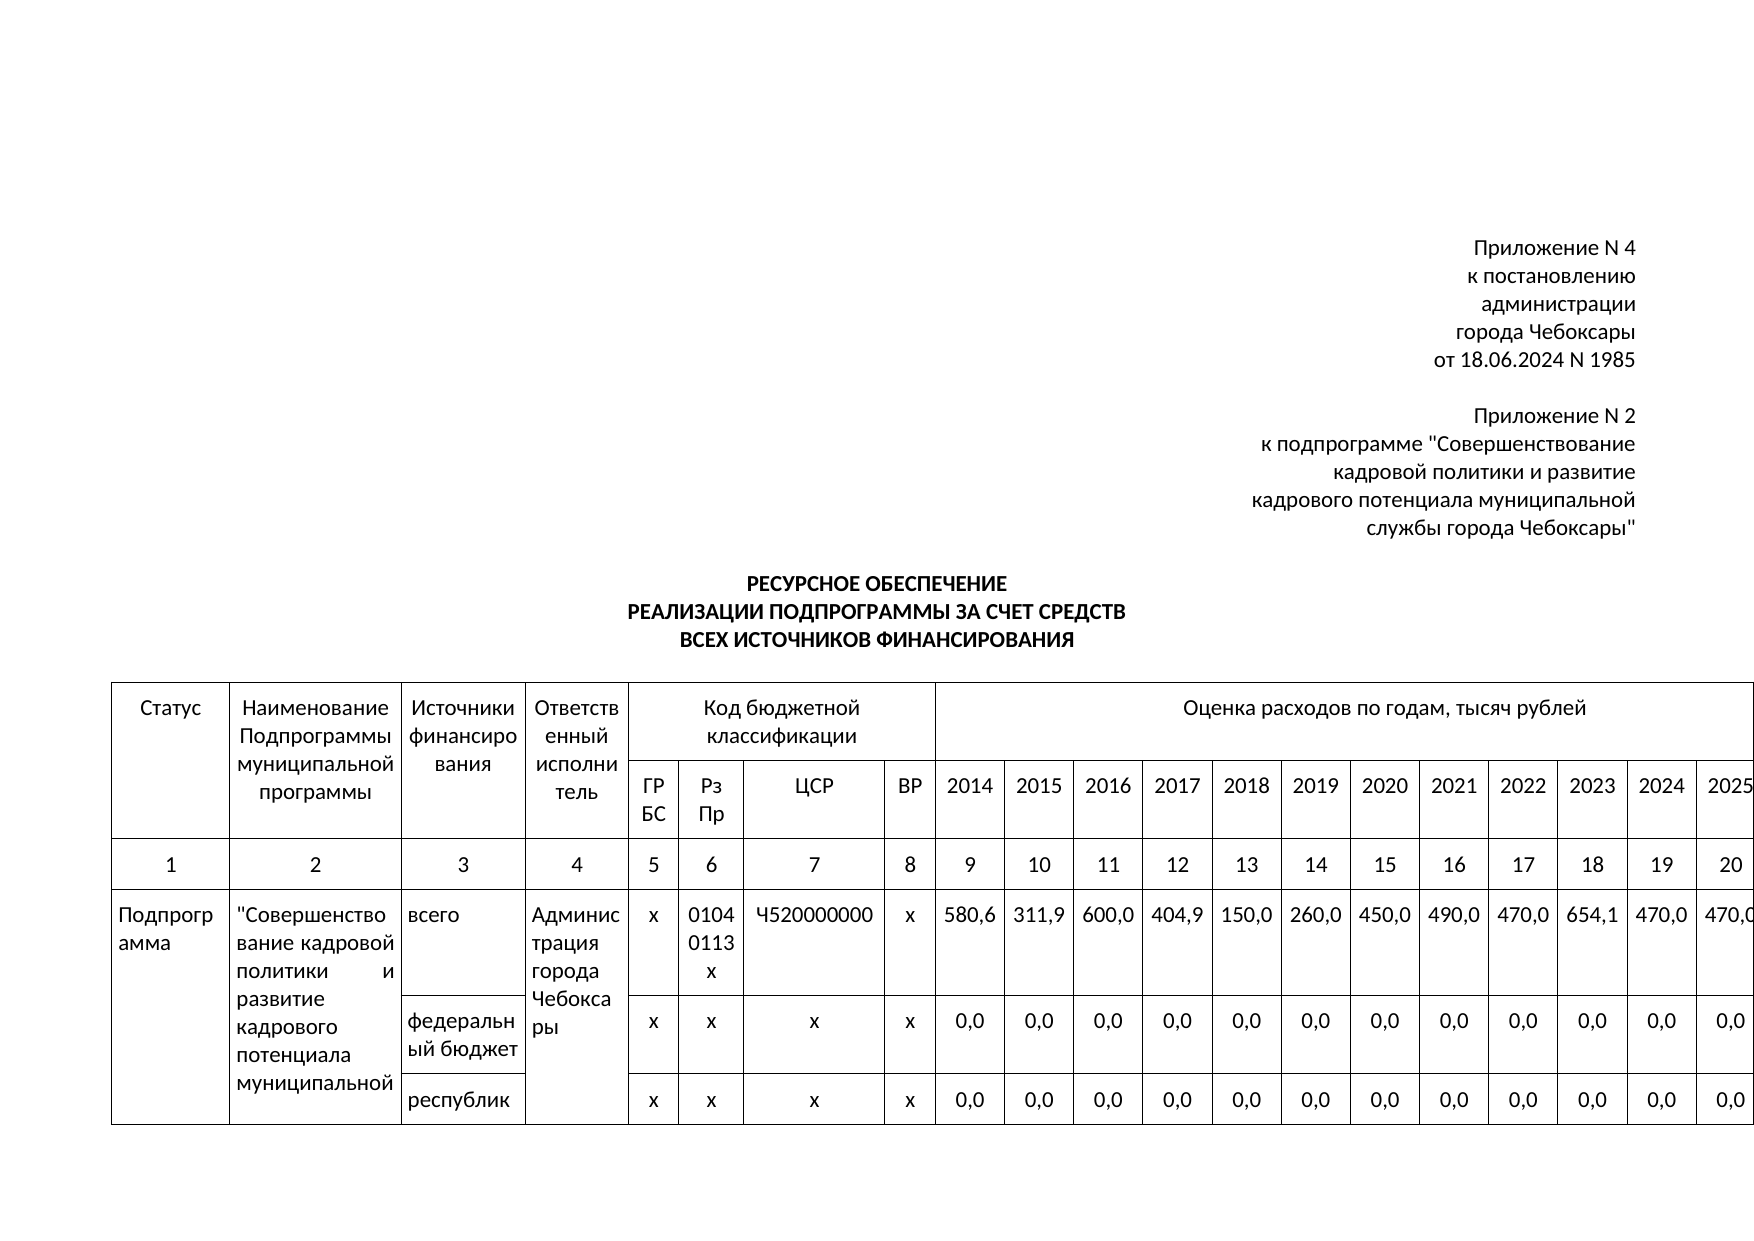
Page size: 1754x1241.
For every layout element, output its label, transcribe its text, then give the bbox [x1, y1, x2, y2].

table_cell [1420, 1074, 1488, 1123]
text города Чебоксары [118, 317, 1636, 345]
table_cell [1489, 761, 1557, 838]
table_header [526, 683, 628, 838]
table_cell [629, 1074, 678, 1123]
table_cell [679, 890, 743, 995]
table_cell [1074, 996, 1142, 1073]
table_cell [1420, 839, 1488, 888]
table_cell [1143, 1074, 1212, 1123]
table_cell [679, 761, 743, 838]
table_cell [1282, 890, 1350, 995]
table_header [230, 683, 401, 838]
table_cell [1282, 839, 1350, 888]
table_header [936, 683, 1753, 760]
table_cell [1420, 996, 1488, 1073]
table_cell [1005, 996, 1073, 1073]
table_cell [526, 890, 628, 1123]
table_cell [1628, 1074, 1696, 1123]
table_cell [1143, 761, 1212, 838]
title ВСЕХ ИСТОЧНИКОВ ФИНАНСИРОВАНИЯ [118, 626, 1636, 653]
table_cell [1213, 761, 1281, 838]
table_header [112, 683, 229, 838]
text к подпрограмме "Совершенствование [118, 429, 1636, 457]
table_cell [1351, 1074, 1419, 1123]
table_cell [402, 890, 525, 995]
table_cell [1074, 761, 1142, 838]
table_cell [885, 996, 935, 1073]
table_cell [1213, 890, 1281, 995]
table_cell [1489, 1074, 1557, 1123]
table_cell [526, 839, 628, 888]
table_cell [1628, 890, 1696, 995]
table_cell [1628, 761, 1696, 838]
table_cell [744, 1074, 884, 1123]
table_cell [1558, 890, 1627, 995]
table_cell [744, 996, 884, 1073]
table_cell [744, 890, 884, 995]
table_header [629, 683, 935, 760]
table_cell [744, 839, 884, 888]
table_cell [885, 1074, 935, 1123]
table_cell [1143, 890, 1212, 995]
text службы города Чебоксары" [118, 513, 1636, 541]
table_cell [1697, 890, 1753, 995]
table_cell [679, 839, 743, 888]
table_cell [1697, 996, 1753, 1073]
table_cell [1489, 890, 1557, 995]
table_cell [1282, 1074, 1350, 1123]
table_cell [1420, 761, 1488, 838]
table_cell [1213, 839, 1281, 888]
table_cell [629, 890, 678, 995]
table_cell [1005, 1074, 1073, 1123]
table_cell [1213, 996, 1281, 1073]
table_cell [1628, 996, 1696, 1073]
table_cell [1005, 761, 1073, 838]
text кадрового потенциала муниципальной [118, 485, 1636, 513]
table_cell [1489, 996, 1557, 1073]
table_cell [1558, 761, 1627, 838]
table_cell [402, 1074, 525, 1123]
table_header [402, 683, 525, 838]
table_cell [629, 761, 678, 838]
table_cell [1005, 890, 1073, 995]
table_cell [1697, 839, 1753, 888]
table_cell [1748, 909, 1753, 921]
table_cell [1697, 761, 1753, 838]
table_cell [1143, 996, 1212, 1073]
title РЕАЛИЗАЦИИ ПОДПРОГРАММЫ ЗА СЧЕТ СРЕДСТВ [118, 597, 1636, 626]
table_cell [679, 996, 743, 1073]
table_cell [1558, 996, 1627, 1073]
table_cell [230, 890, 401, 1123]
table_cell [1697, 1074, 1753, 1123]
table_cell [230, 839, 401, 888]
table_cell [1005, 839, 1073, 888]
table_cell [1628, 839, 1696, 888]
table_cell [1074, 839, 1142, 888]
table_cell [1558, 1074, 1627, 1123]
text от 18.06.2024 N 1985 [118, 345, 1636, 373]
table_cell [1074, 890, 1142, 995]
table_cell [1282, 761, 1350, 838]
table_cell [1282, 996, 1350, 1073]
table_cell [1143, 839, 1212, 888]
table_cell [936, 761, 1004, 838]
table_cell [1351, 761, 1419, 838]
title РЕСУРСНОЕ ОБЕСПЕЧЕНИЕ [118, 569, 1636, 597]
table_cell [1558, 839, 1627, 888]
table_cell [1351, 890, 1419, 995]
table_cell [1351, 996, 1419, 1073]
text Приложение N 4 [118, 233, 1636, 261]
text Приложение N 2 [118, 401, 1636, 429]
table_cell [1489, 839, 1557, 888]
text администрации [118, 289, 1636, 317]
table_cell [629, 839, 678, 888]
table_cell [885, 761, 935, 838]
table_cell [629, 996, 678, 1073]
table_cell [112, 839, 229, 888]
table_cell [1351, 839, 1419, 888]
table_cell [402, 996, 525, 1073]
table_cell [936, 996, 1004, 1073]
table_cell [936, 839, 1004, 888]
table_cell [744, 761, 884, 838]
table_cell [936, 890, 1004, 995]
text к постановлению [118, 261, 1636, 289]
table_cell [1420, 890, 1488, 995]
text кадровой политики и развитие [118, 457, 1636, 485]
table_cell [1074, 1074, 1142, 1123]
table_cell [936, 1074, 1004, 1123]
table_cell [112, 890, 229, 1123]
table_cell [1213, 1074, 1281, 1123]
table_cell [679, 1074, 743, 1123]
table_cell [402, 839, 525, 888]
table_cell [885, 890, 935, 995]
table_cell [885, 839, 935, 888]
